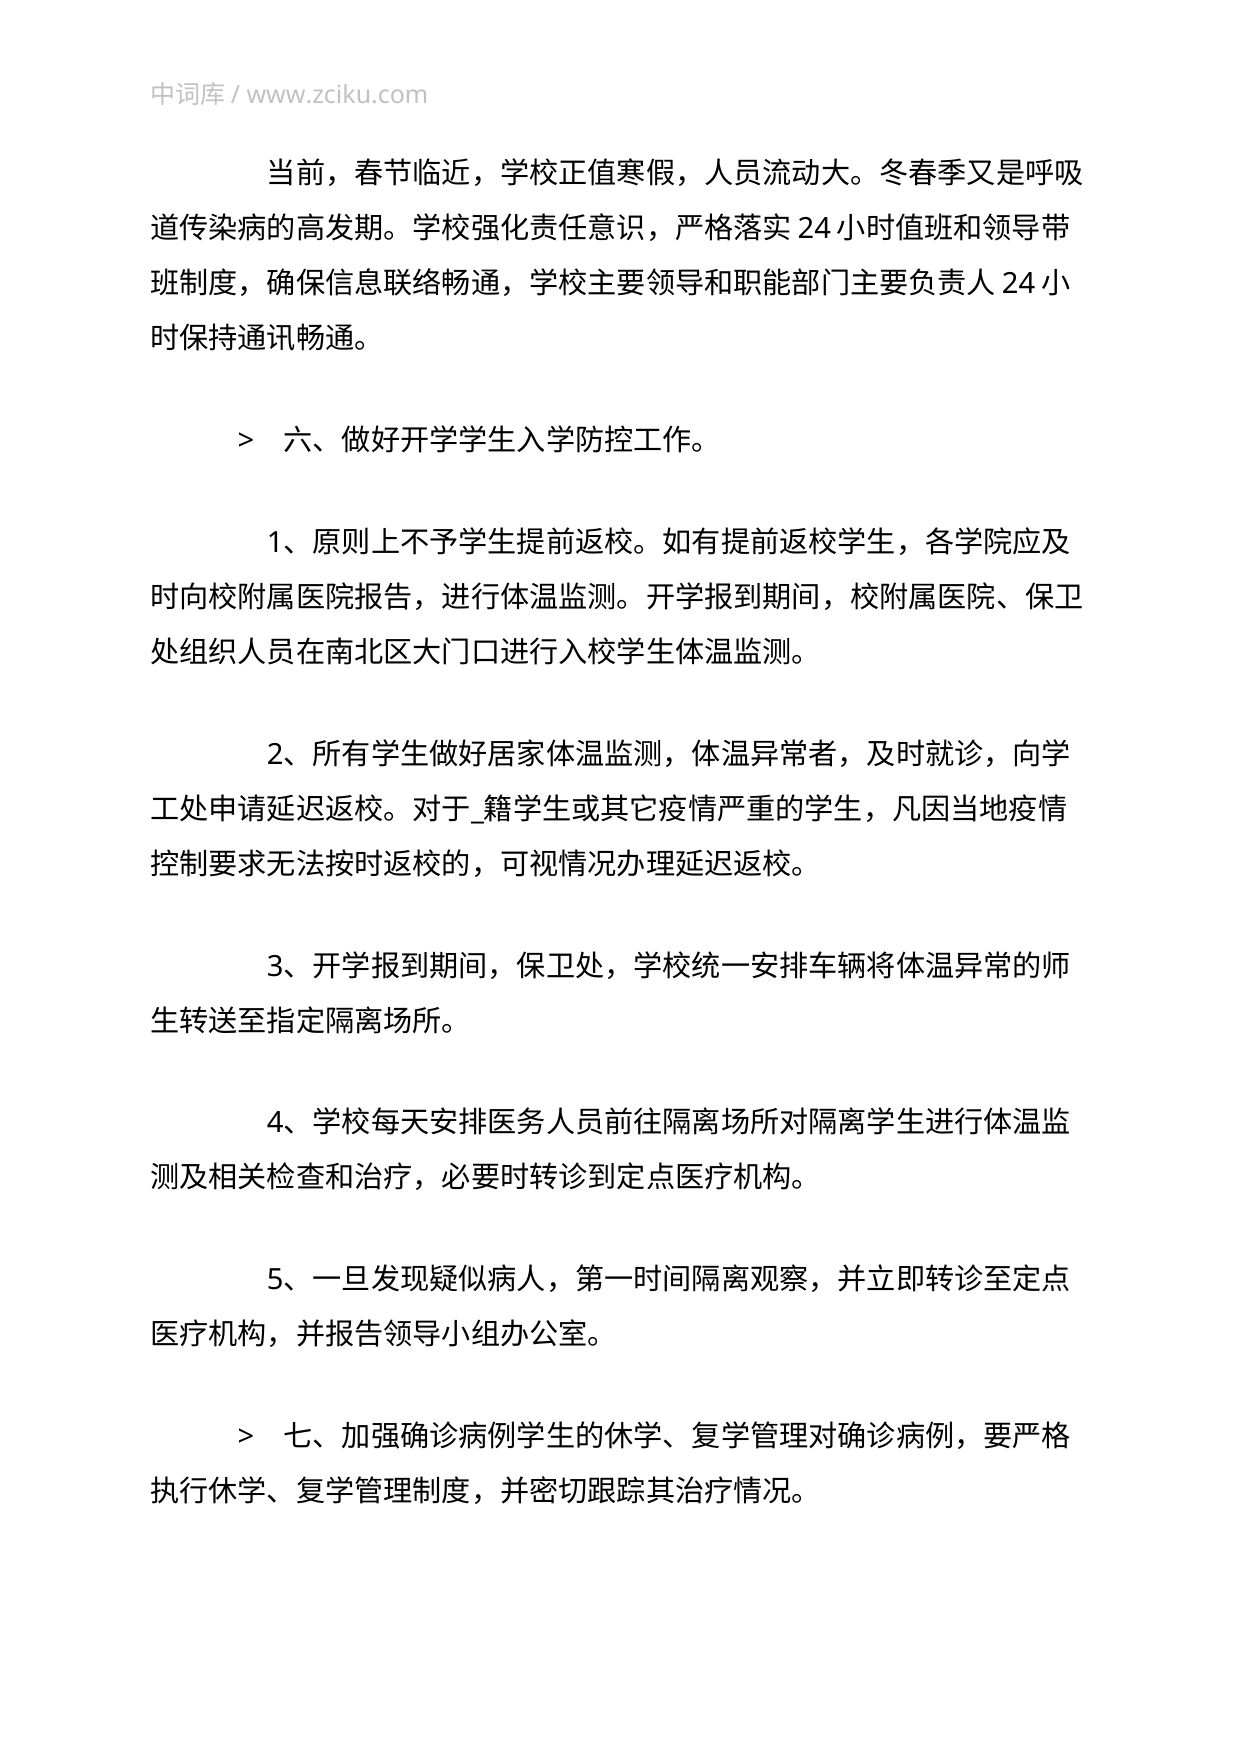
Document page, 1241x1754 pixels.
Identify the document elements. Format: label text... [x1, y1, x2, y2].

text > 六、做好开学学生入学防控工作。 [150, 417, 1090, 459]
text 4、学校每天安排医务人员前往隔离场所对隔离学生进行体温监测及相关检查和治疗，必要时转诊到定点医疗机构。 [150, 1099, 1090, 1196]
text > 七、加强确诊病例学生的休学、复学管理对确诊病例，要严格执行休学、复学管理制度，并密切跟踪其治疗情况。 [150, 1412, 1090, 1510]
text 5、一旦发现疑似病人，第一时间隔离观察，并立即转诊至定点医疗机构，并报告领导小组办公室。 [150, 1256, 1090, 1353]
text 2、所有学生做好居家体温监测，体温异常者，及时就诊，向学工处申请延迟返校。对于_籍学生或其它疫情严重的学生，凡因当地疫情控制要求无法按时返校的，可视情况办理延迟返校。 [150, 730, 1090, 883]
text 1、原则上不予学生提前返校。如有提前返校学生，各学院应及时向校附属医院报告，进行体温监测。开学报到期间，校附属医院、保卫处组织人员在南北区大门口进行入校学生体温监测。 [150, 519, 1090, 671]
text 当前，春节临近，学校正值寒假，人员流动大。冬春季又是呼吸道传染病的高发期。学校强化责任意识，严格落实24小时值班和领导带班制度，确保信息联络畅通，学校主要领导和职能部门主要负责人24小时保持通讯畅通。 [150, 150, 1090, 357]
text 3、开学报到期间，保卫处，学校统一安排车辆将体温异常的师生转送至指定隔离场所。 [150, 942, 1090, 1039]
